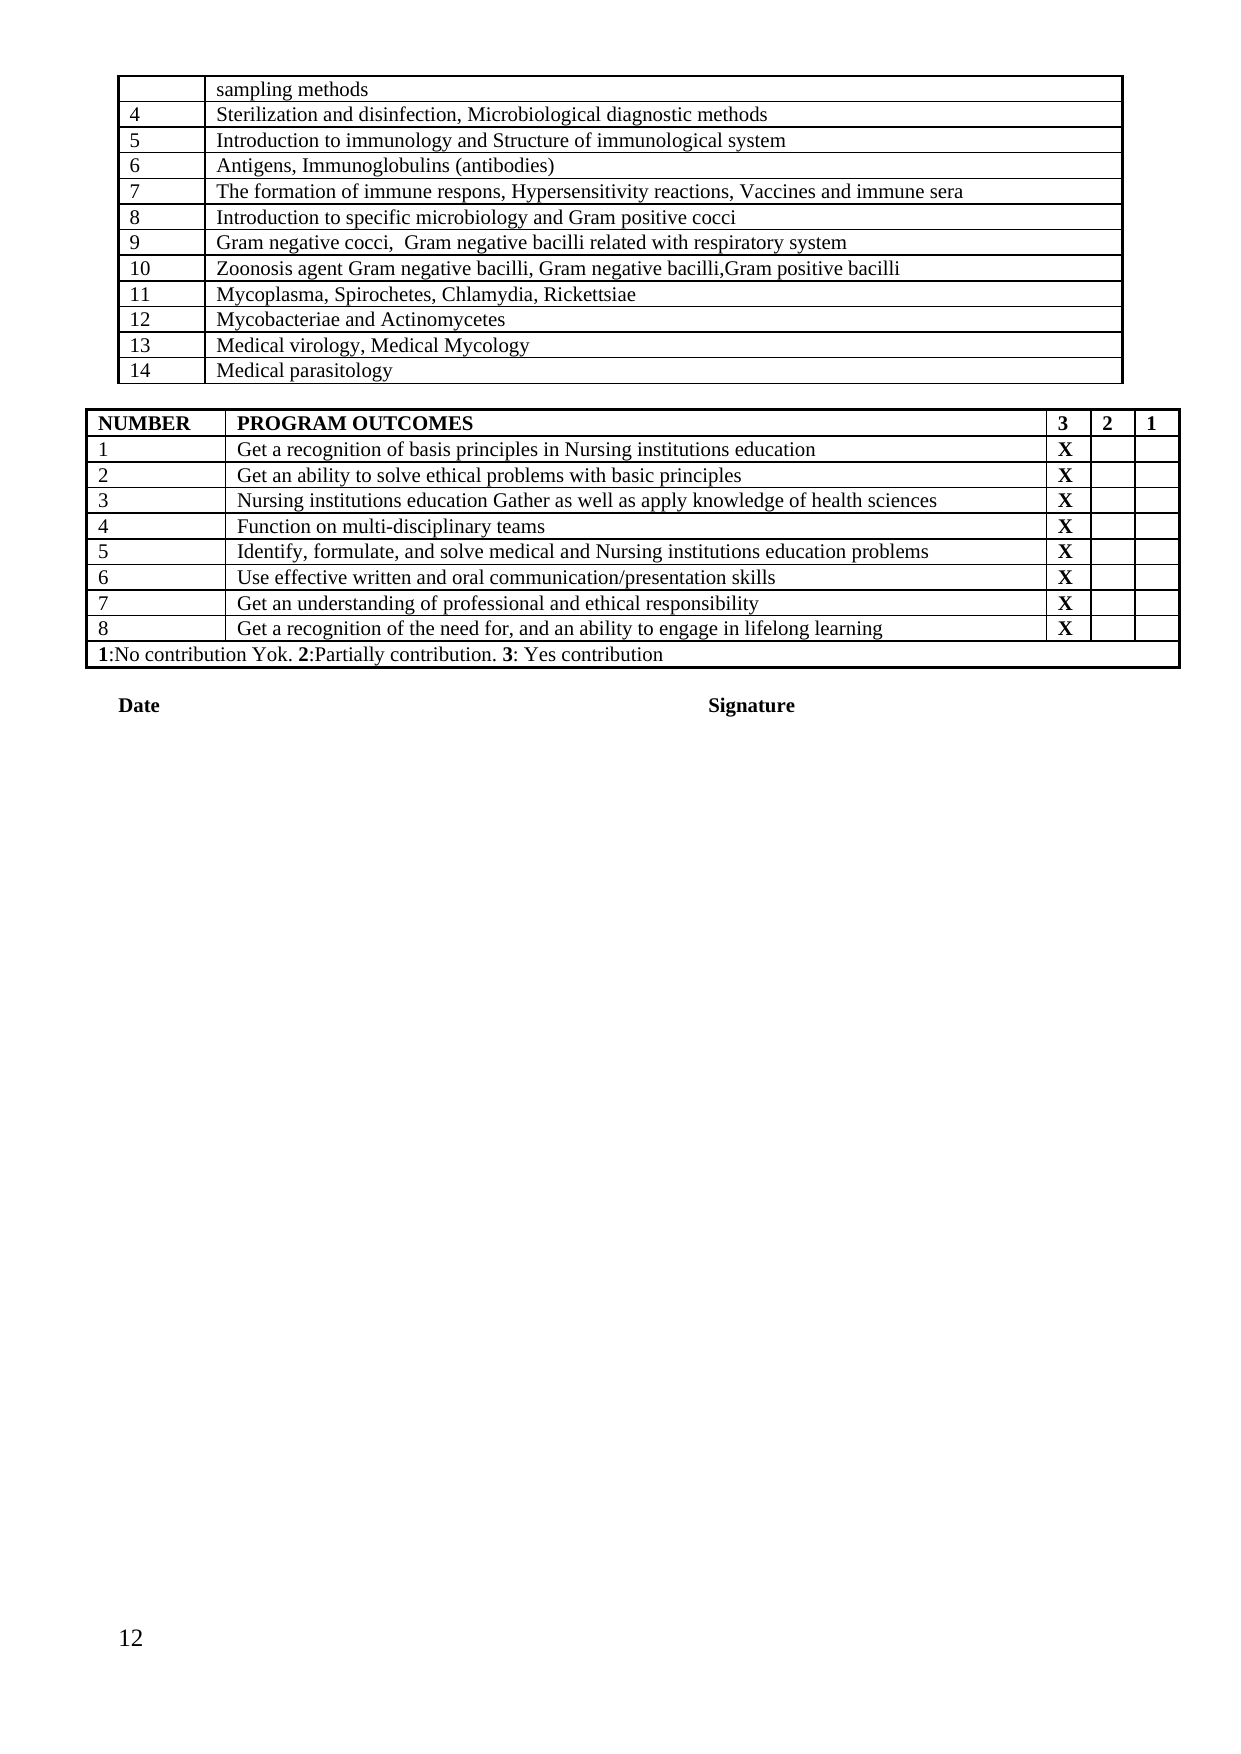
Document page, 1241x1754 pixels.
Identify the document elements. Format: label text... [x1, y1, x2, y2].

table_cell [1092, 437, 1134, 461]
table_cell 8 [88, 616, 225, 640]
table_cell X [1047, 514, 1090, 538]
table_cell 5 [88, 540, 225, 563]
table_cell [1092, 616, 1134, 640]
table_cell X [1047, 565, 1090, 589]
table_cell 11 [120, 282, 204, 306]
table_cell 4 [120, 102, 204, 126]
text Date Signature [118, 693, 1122, 717]
table_cell 6 [88, 565, 225, 589]
table_cell [1136, 565, 1178, 589]
table_cell 13 [120, 333, 204, 357]
table_cell Medical virology, Medical Mycology [206, 333, 1121, 357]
table_cell X [1047, 616, 1090, 640]
table_cell X [1047, 488, 1090, 512]
table_header 2 [1092, 411, 1134, 435]
table_cell [1136, 514, 1178, 538]
table_cell 9 [120, 230, 204, 254]
table_cell 7 [120, 179, 204, 203]
table_cell Introduction to specific microbiology and Gram positive cocci [206, 205, 1121, 229]
table_cell 12 [120, 307, 204, 331]
table_cell 3 [120, 77, 204, 101]
table_cell X [1047, 591, 1090, 615]
table_header 3 [1047, 411, 1090, 435]
table_cell Medical parasitology [206, 358, 1121, 382]
table_cell 7 [88, 591, 225, 615]
table_cell 6 [120, 153, 204, 177]
table_cell [1092, 540, 1134, 563]
table_cell [1136, 540, 1178, 563]
table_cell X [1047, 540, 1090, 563]
table_cell Sterilization and disinfection, Microbiological diagnostic methods [206, 102, 1121, 126]
table_cell 2 [88, 463, 225, 487]
table_cell Antigens, Immunoglobulins (antibodies) [206, 153, 1121, 177]
table_cell [1136, 591, 1178, 615]
table_cell Function on multi-disciplinary teams [226, 514, 1046, 538]
table_cell Use effective written and oral communication/presentation skills [226, 565, 1046, 589]
table_cell 1 [88, 437, 225, 461]
table_cell 10 [120, 256, 204, 280]
table_cell [1092, 565, 1134, 589]
table_cell [1092, 488, 1134, 512]
table_header 1 [1136, 411, 1178, 435]
table_cell [1136, 437, 1178, 461]
table_cell [1092, 591, 1134, 615]
table_cell Mycobacteriae and Actinomycetes [206, 307, 1121, 331]
table_cell [1136, 463, 1178, 487]
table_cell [206, 77, 1121, 101]
table_cell [1136, 488, 1178, 512]
table_cell The formation of immune respons, Hypersensitivity reactions, Vaccines and immune sera [206, 179, 1121, 203]
table_cell X [1047, 463, 1090, 487]
table_cell Get an ability to solve ethical problems with basic principles [226, 463, 1046, 487]
table_cell 5 [120, 128, 204, 152]
table_cell Get an understanding of professional and ethical responsibility [226, 591, 1046, 615]
table_cell Gram negative cocci, Gram negative bacilli related with respiratory system [206, 230, 1121, 254]
table_header NUMBER [88, 411, 225, 435]
table_cell Get a recognition of the need for, and an ability to engage in lifelong learning [226, 616, 1046, 640]
table_cell 1:No contribution Yok. 2:Partially contribution. 3: Yes contribution [88, 642, 1178, 666]
table_cell 3 [88, 488, 225, 512]
table_cell X [1047, 437, 1090, 461]
table_cell 8 [120, 205, 204, 229]
table_cell Nursing institutions education Gather as well as apply knowledge of health sciences [226, 488, 1046, 512]
table_cell Zoonosis agent Gram negative bacilli, Gram negative bacilli,Gram positive bacilli [206, 256, 1121, 280]
table_cell 14 [120, 358, 204, 382]
table_cell 4 [88, 514, 225, 538]
table_cell [1136, 616, 1178, 640]
table_cell [1092, 463, 1134, 487]
table_header PROGRAM OUTCOMES [226, 411, 1046, 435]
table_cell Introduction to immunology and Structure of immunological system [206, 128, 1121, 152]
table_cell Get a recognition of basis principles in Nursing institutions education [226, 437, 1046, 461]
table_cell Mycoplasma, Spirochetes, Chlamydia, Rickettsiae [206, 282, 1121, 306]
table_cell [1092, 514, 1134, 538]
table_cell Identify, formulate, and solve medical and Nursing institutions education problems [226, 540, 1046, 563]
